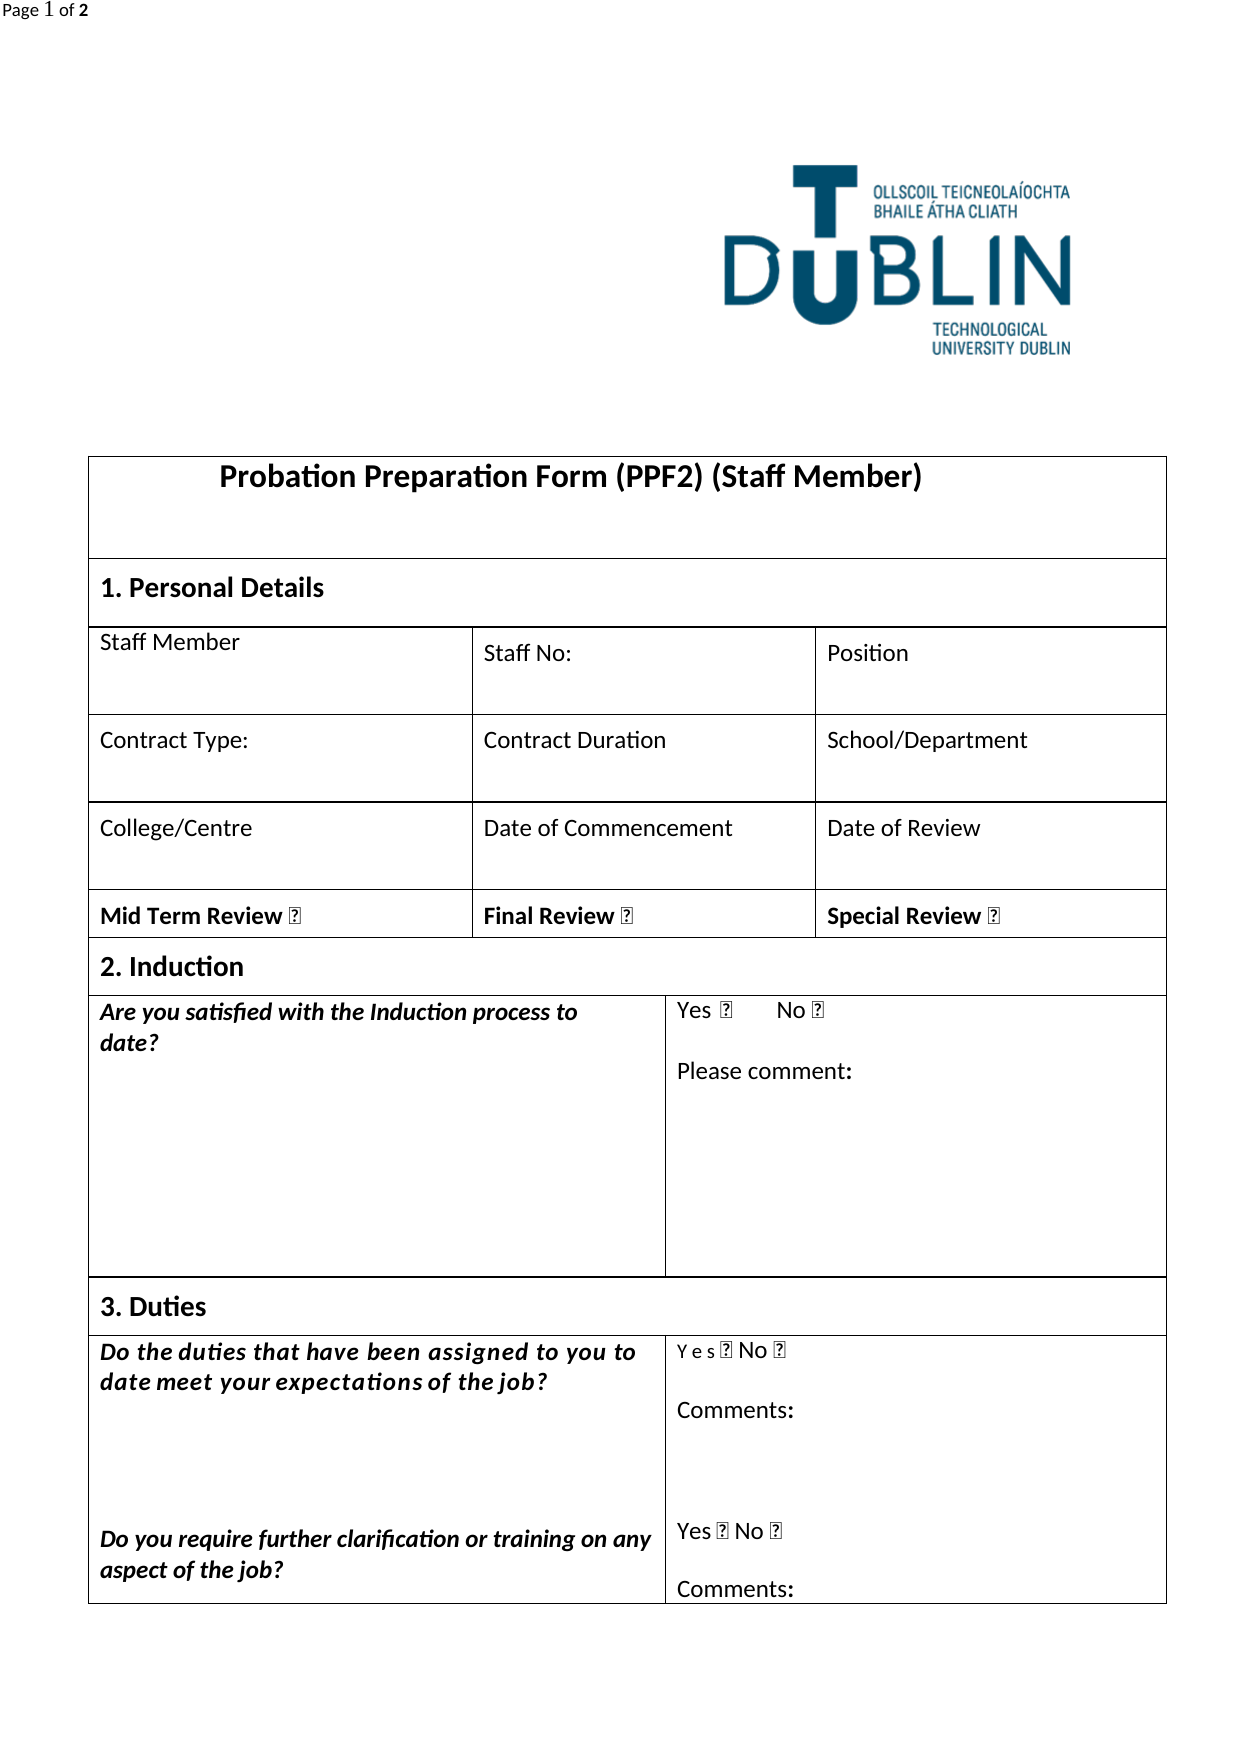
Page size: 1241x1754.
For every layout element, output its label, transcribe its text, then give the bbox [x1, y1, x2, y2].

table_cell School/Department [816, 715, 1166, 801]
table_cell Mid Term Review  [89, 890, 472, 937]
table_cell Y e s  No  Comments: Yes  No  Comments: [666, 1336, 1166, 1603]
table_cell Date of Commencement [473, 803, 815, 889]
table_cell Staff No: [473, 628, 815, 714]
table_cell 1. Personal Details [89, 559, 1166, 626]
table_cell Contract Duration [473, 715, 815, 801]
table_cell 3. Duties [89, 1278, 1166, 1335]
table_cell Special Review  [816, 890, 1166, 937]
table_header Probation Preparation Form (PPF2) (Staff Member) [89, 457, 1166, 558]
table_cell Contract Type: [89, 715, 472, 801]
table_cell 2. Induction [89, 938, 1166, 995]
picture [672, 118, 1123, 402]
table_cell Date of Review [816, 803, 1166, 889]
table_cell Yes  No  Please comment: [666, 996, 1166, 1276]
table_cell College/Centre [89, 803, 472, 889]
table_cell Position [816, 628, 1166, 714]
table_cell Final Review  [473, 890, 815, 937]
table_cell Staff Member [89, 628, 472, 714]
table_cell Do the duties that have been assigned to you to date meet your expectations of the job? Do you require further clarification or training on any aspect of the job? [89, 1336, 665, 1603]
table_cell Are you satisfied with the Induction process to date? [89, 996, 665, 1276]
